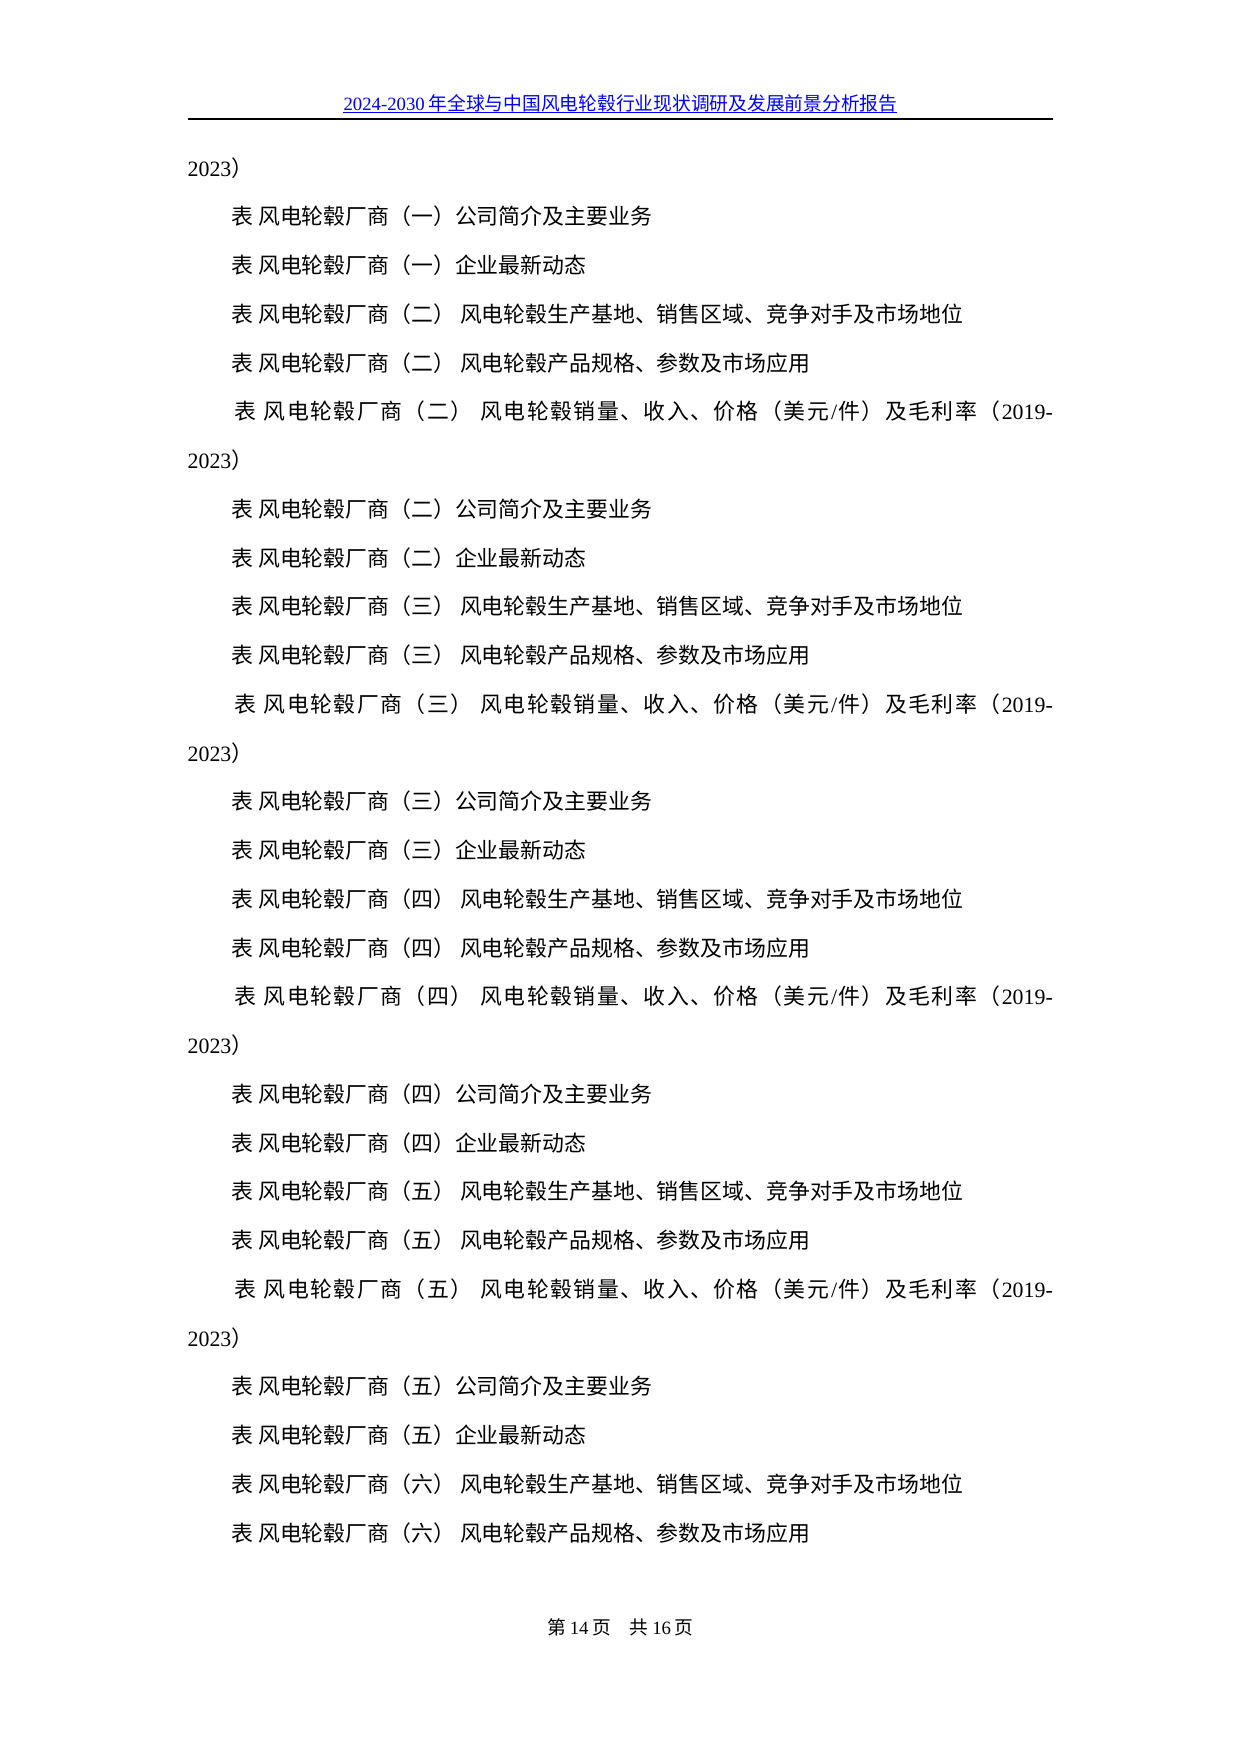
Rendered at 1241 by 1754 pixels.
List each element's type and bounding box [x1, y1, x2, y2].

text [187, 150, 1053, 1548]
